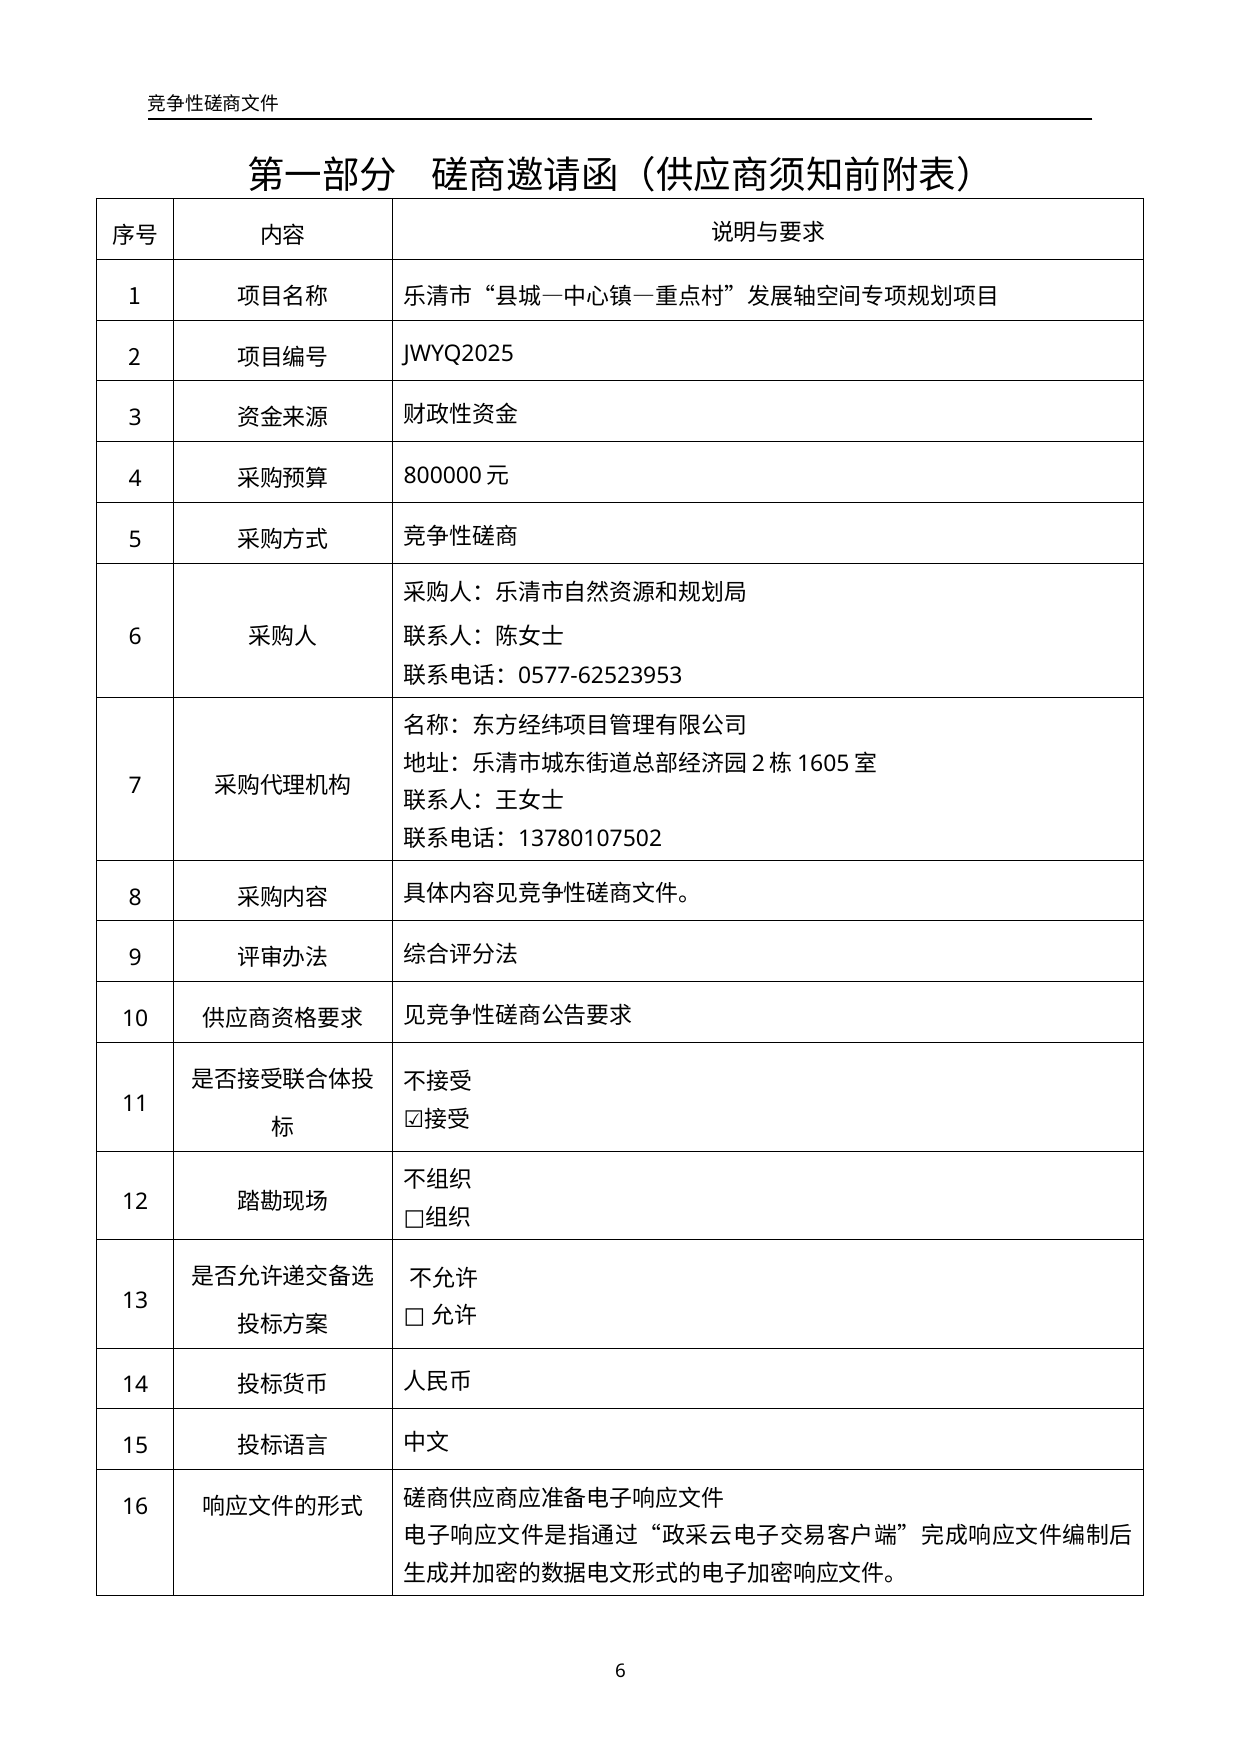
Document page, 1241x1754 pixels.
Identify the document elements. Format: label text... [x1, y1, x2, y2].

table_cell 投标货币 [174, 1349, 392, 1408]
table_cell 具体内容见竞争性磋商文件。 [393, 861, 1143, 920]
table_cell 综合评分法 [393, 921, 1143, 981]
table_cell 名称：东方经纬项目管理有限公司 地址：乐清市城东街道总部经济园2栋1605室 联系人：王女士 联系电话：13780107502 [393, 698, 1143, 859]
table_cell 4 [97, 442, 173, 502]
table_cell 是否允许递交备选投标方案 [174, 1240, 392, 1347]
table_cell 7 [97, 698, 173, 859]
table_cell 资金来源 [174, 381, 392, 441]
table_cell 乐清市“县城—中心镇—重点村”发展轴空间专项规划项目 [393, 260, 1143, 319]
table_cell 15 [97, 1409, 173, 1469]
table_cell 采购人：乐清市自然资源和规划局 联系人：陈女士 联系电话：0577-62523953 [393, 564, 1143, 697]
table_cell JWYQ2025 [393, 321, 1143, 380]
table_cell 14 [97, 1349, 173, 1408]
table_cell 1 [97, 260, 173, 319]
table_cell 采购预算 [174, 442, 392, 502]
table_cell 11 [97, 1043, 173, 1151]
table_cell 供应商资格要求 [174, 982, 392, 1042]
table_cell 采购方式 [174, 503, 392, 563]
table_cell 踏勘现场 [174, 1152, 392, 1239]
table_cell 财政性资金 [393, 381, 1143, 441]
table_cell 人民币 [393, 1349, 1143, 1408]
table_cell 16 [97, 1470, 173, 1594]
table_cell 不允许 □ 允许 [393, 1240, 1143, 1347]
table_cell 不接受 ☑接受 [393, 1043, 1143, 1151]
table_cell 响应文件的形式 [174, 1470, 392, 1594]
table_cell 是否接受联合体投标 [174, 1043, 392, 1151]
table_cell 采购内容 [174, 861, 392, 920]
table_header 说明与要求 [393, 199, 1143, 259]
table_cell 项目名称 [174, 260, 392, 319]
table_cell 800000元 [393, 442, 1143, 502]
table_cell 13 [97, 1240, 173, 1347]
table_cell 10 [97, 982, 173, 1042]
table_cell 采购人 [174, 564, 392, 697]
table_cell 6 [97, 564, 173, 697]
table_cell 见竞争性磋商公告要求 [393, 982, 1143, 1042]
table_cell 12 [97, 1152, 173, 1239]
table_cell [393, 1470, 1143, 1594]
table_cell 不组织 □组织 [393, 1152, 1143, 1239]
table_cell 8 [97, 861, 173, 920]
table_cell 9 [97, 921, 173, 981]
table_cell 评审办法 [174, 921, 392, 981]
table_cell 采购代理机构 [174, 698, 392, 859]
table_cell 竞争性磋商 [393, 503, 1143, 563]
table_cell 投标语言 [174, 1409, 392, 1469]
table_header 内容 [174, 199, 392, 259]
table_cell 中文 [393, 1409, 1143, 1469]
table_cell 2 [97, 321, 173, 380]
table_header 序号 [97, 199, 173, 259]
table_cell 5 [97, 503, 173, 563]
table_cell 项目编号 [174, 321, 392, 380]
table_cell 3 [97, 381, 173, 441]
text 第一部分 磋商邀请函（供应商须知前附表） [148, 150, 1092, 198]
